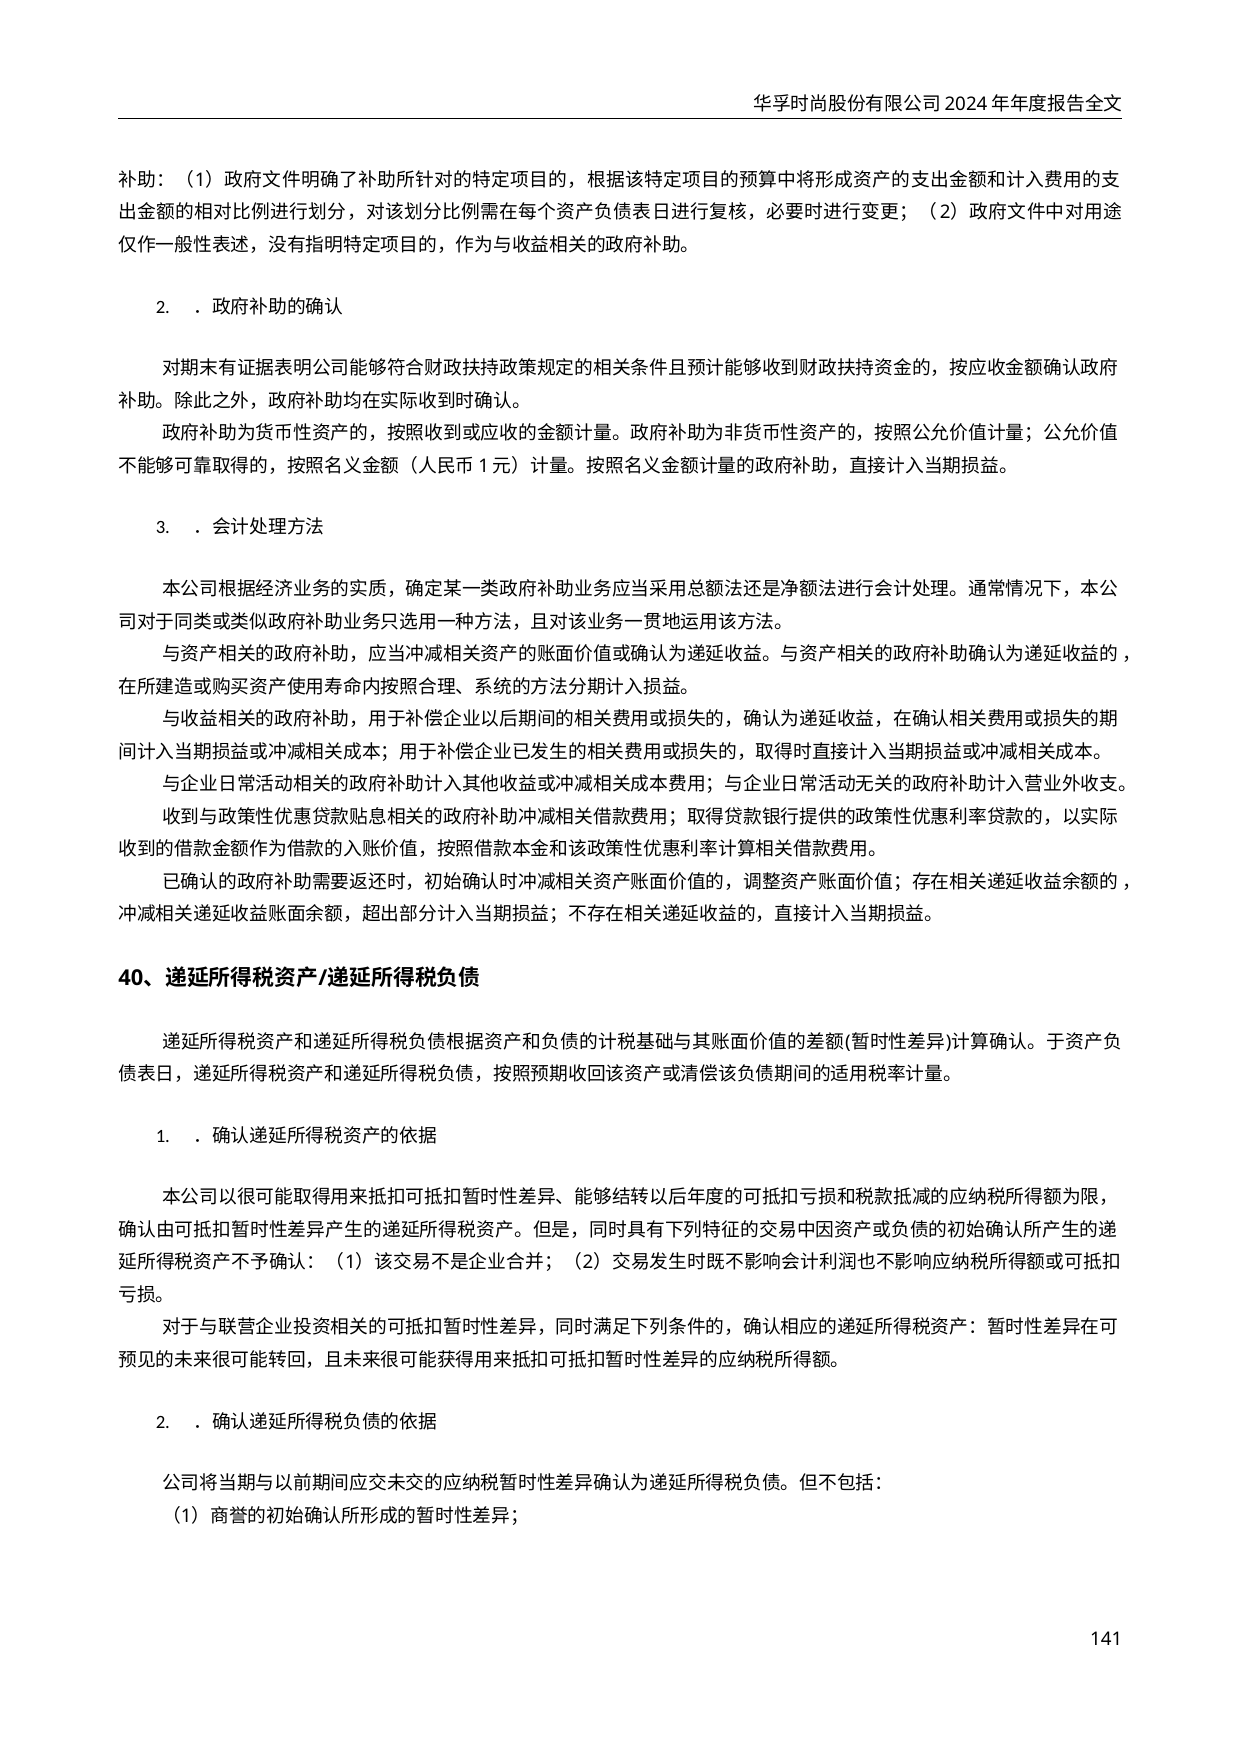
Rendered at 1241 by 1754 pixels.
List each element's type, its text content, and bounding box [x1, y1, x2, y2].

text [118, 162, 1122, 259]
text 收到与政策性优惠贷款贴息相关的政府补助冲减相关借款费用；取得贷款银行提供的政策性优惠利率贷款的，以实际收到的借款金额作为借款的入账价值，按照借款本金和该政策性优惠利率计算相关借款费用。 [118, 799, 1122, 864]
subtitle 40、递延所得税资产/递延所得税负债 [118, 960, 1122, 992]
text 已确认的政府补助需要返还时，初始确认时冲减相关资产账面价值的，调整资产账面价值；存在相关递延收益余额的，冲减相关递延收益账面余额，超出部分计入当期损益；不存在相关递延收益的，直接计入当期损益。 [118, 864, 1122, 929]
text 对于与联营企业投资相关的可抵扣暂时性差异，同时满足下列条件的，确认相应的递延所得税资产：暂时性差异在可预见的未来很可能转回，且未来很可能获得用来抵扣可抵扣暂时性差异的应纳税所得额。 [118, 1309, 1122, 1374]
text 与收益相关的政府补助，用于补偿企业以后期间的相关费用或损失的，确认为递延收益，在确认相关费用或损失的期间计入当期损益或冲减相关成本；用于补偿企业已发生的相关费用或损失的，取得时直接计入当期损益或冲减相关成本。 [118, 701, 1122, 766]
text 与资产相关的政府补助，应当冲减相关资产的账面价值或确认为递延收益。与资产相关的政府补助确认为递延收益的，在所建造或购买资产使用寿命内按照合理、系统的方法分期计入损益。 [118, 636, 1122, 701]
text 政府补助为货币性资产的，按照收到或应收的金额计量。政府补助为非货币性资产的，按照公允价值计量；公允价值不能够可靠取得的，按照名义金额（人民币1元）计量。按照名义金额计量的政府补助，直接计入当期损益。 [118, 415, 1122, 480]
text 递延所得税资产和递延所得税负债根据资产和负债的计税基础与其账面价值的差额(暂时性差异)计算确认。于资产负债表日，递延所得税资产和递延所得税负债，按照预期收回该资产或清偿该负债期间的适用税率计量。 [118, 1024, 1122, 1089]
text 对期末有证据表明公司能够符合财政扶持政策规定的相关条件且预计能够收到财政扶持资金的，按应收金额确认政府补助。除此之外，政府补助均在实际收到时确认。 [118, 350, 1122, 415]
text 与企业日常活动相关的政府补助计入其他收益或冲减相关成本费用；与企业日常活动无关的政府补助计入营业外收支。 [118, 766, 1122, 799]
text 本公司根据经济业务的实质，确定某一类政府补助业务应当采用总额法还是净额法进行会计处理。通常情况下，本公司对于同类或类似政府补助业务只选用一种方法，且对该业务一贯地运用该方法。 [118, 571, 1122, 636]
text （1）商誉的初始确认所形成的暂时性差异； [118, 1498, 1122, 1530]
text 本公司以很可能取得用来抵扣可抵扣暂时性差异、能够结转以后年度的可抵扣亏损和税款抵减的应纳税所得额为限，确认由可抵扣暂时性差异产生的递延所得税资产。但是，同时具有下列特征的交易中因资产或负债的初始确认所产生的递延所得税资产不予确认：（1）该交易不是企业合并；（2）交易发生时既不影响会计利润也不影响应纳税所得额或可抵扣亏损。 [118, 1179, 1122, 1309]
list ．政府补助的确认 [156, 289, 1122, 321]
list ．会计处理方法 [156, 509, 1122, 542]
list ．确认递延所得税负债的依据 [156, 1404, 1122, 1436]
text 公司将当期与以前期间应交未交的应纳税暂时性差异确认为递延所得税负债。但不包括： [118, 1465, 1122, 1498]
list ．确认递延所得税资产的依据 [156, 1118, 1122, 1150]
